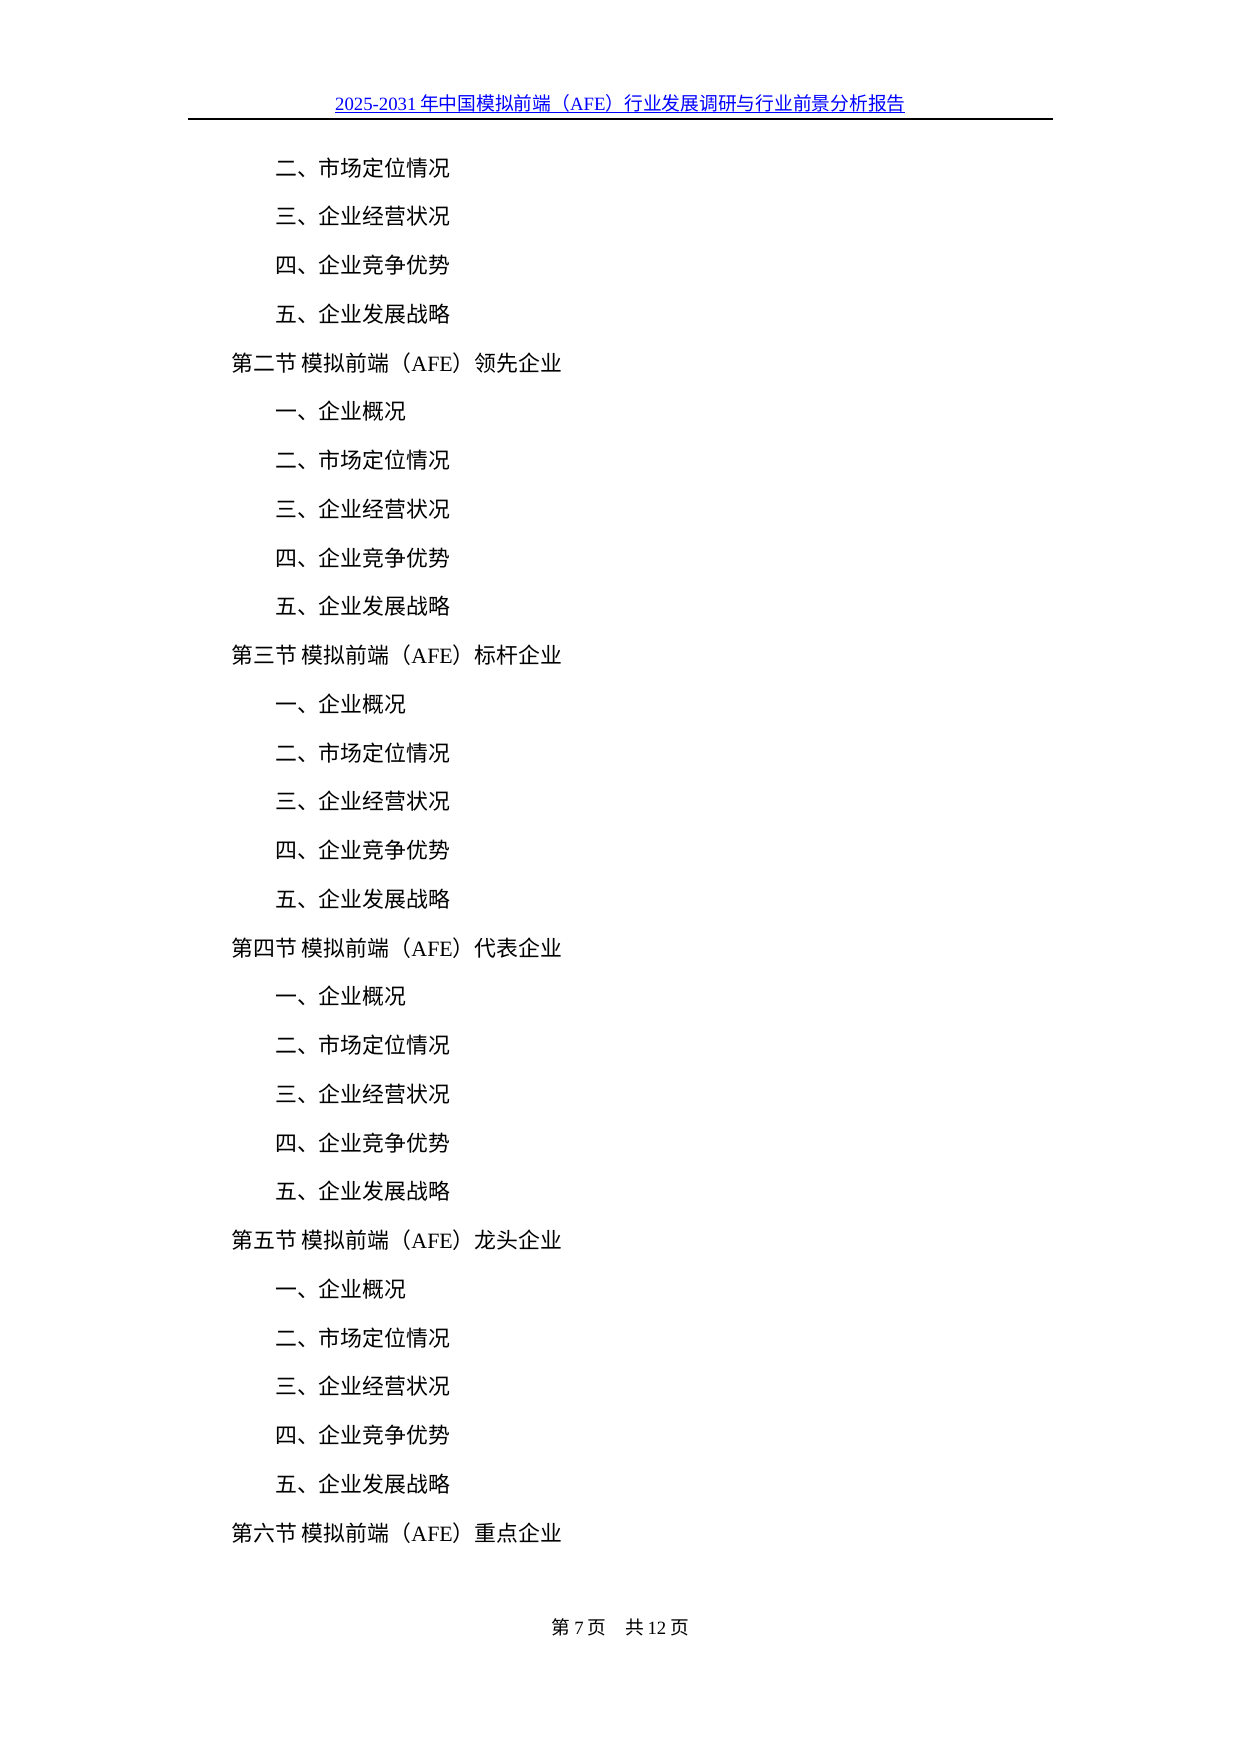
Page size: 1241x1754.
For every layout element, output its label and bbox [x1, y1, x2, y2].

text [187, 150, 1053, 1548]
